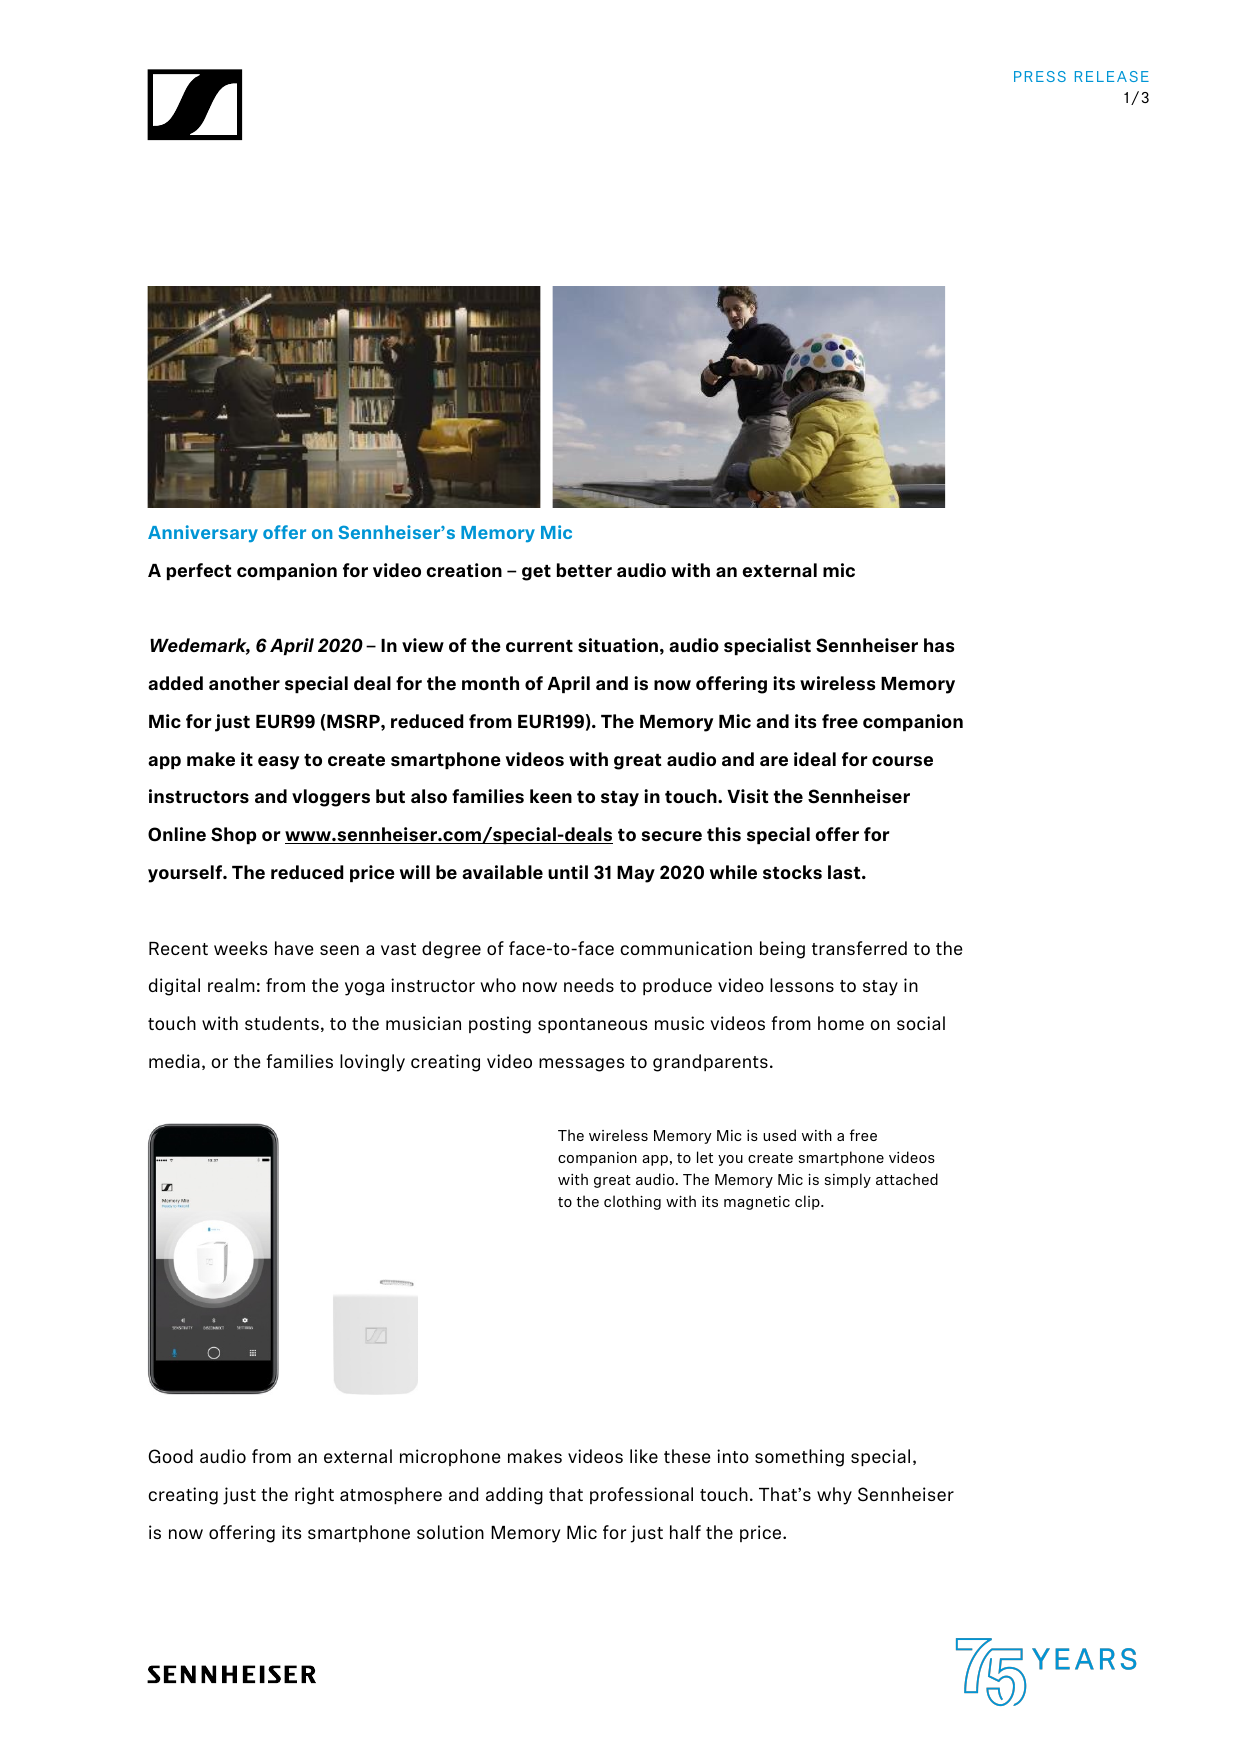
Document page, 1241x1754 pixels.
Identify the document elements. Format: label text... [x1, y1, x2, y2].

text Good audio from an external microphone makes videos like these into something special, creating just the right atmosphere and adding that professional touch. That’s why Sennheiser is now offering its smartphone solution Memory Mic for just half the price. [148, 1443, 968, 1544]
table_header [148, 1124, 558, 1406]
subtitle Anniversary offer on Sennheiser’s Memory Mic [148, 519, 968, 544]
picture [147, 1123, 279, 1395]
text Wedemark, 6 April 2020 – In view of the current situation, audio specialist Sennheiser has added another special deal for the month of April and is now offering its wireless Memory Mic for just EUR99 (MSRP, reduced from EUR199). The Memory Mic and its free companion app make it easy to create smartphone videos with great audio and are ideal for course instructors and vloggers but also families keen to stay in touch. Visit the Sennheiser Online Shop or www.sennheiser.com/special-deals to secure this special offer for yourself. The reduced price will be available until 31 May 2020 while stocks last. [148, 632, 968, 884]
picture [552, 286, 946, 508]
text A perfect companion for video creation – get better audio with an external mic [148, 556, 968, 582]
picture [332, 1279, 418, 1395]
table_header [148, 287, 553, 519]
picture [948, 1631, 1139, 1709]
table_header The wireless Memory Mic is used with a free companion app, to let you create smartphone videos with great audio. The Memory Mic is simply attached to the clothing with its magnetic clip. [558, 1124, 967, 1406]
picture [147, 286, 541, 508]
text Recent weeks have seen a vast degree of face-to-face communication being transferred to the digital realm: from the yoga instructor who now needs to produce video lessons to stay in touch with students, to the musician posting spontaneous music videos from home on social media, or the families lovingly creating video messages to grandparents. [148, 934, 968, 1073]
table_header [553, 287, 958, 519]
